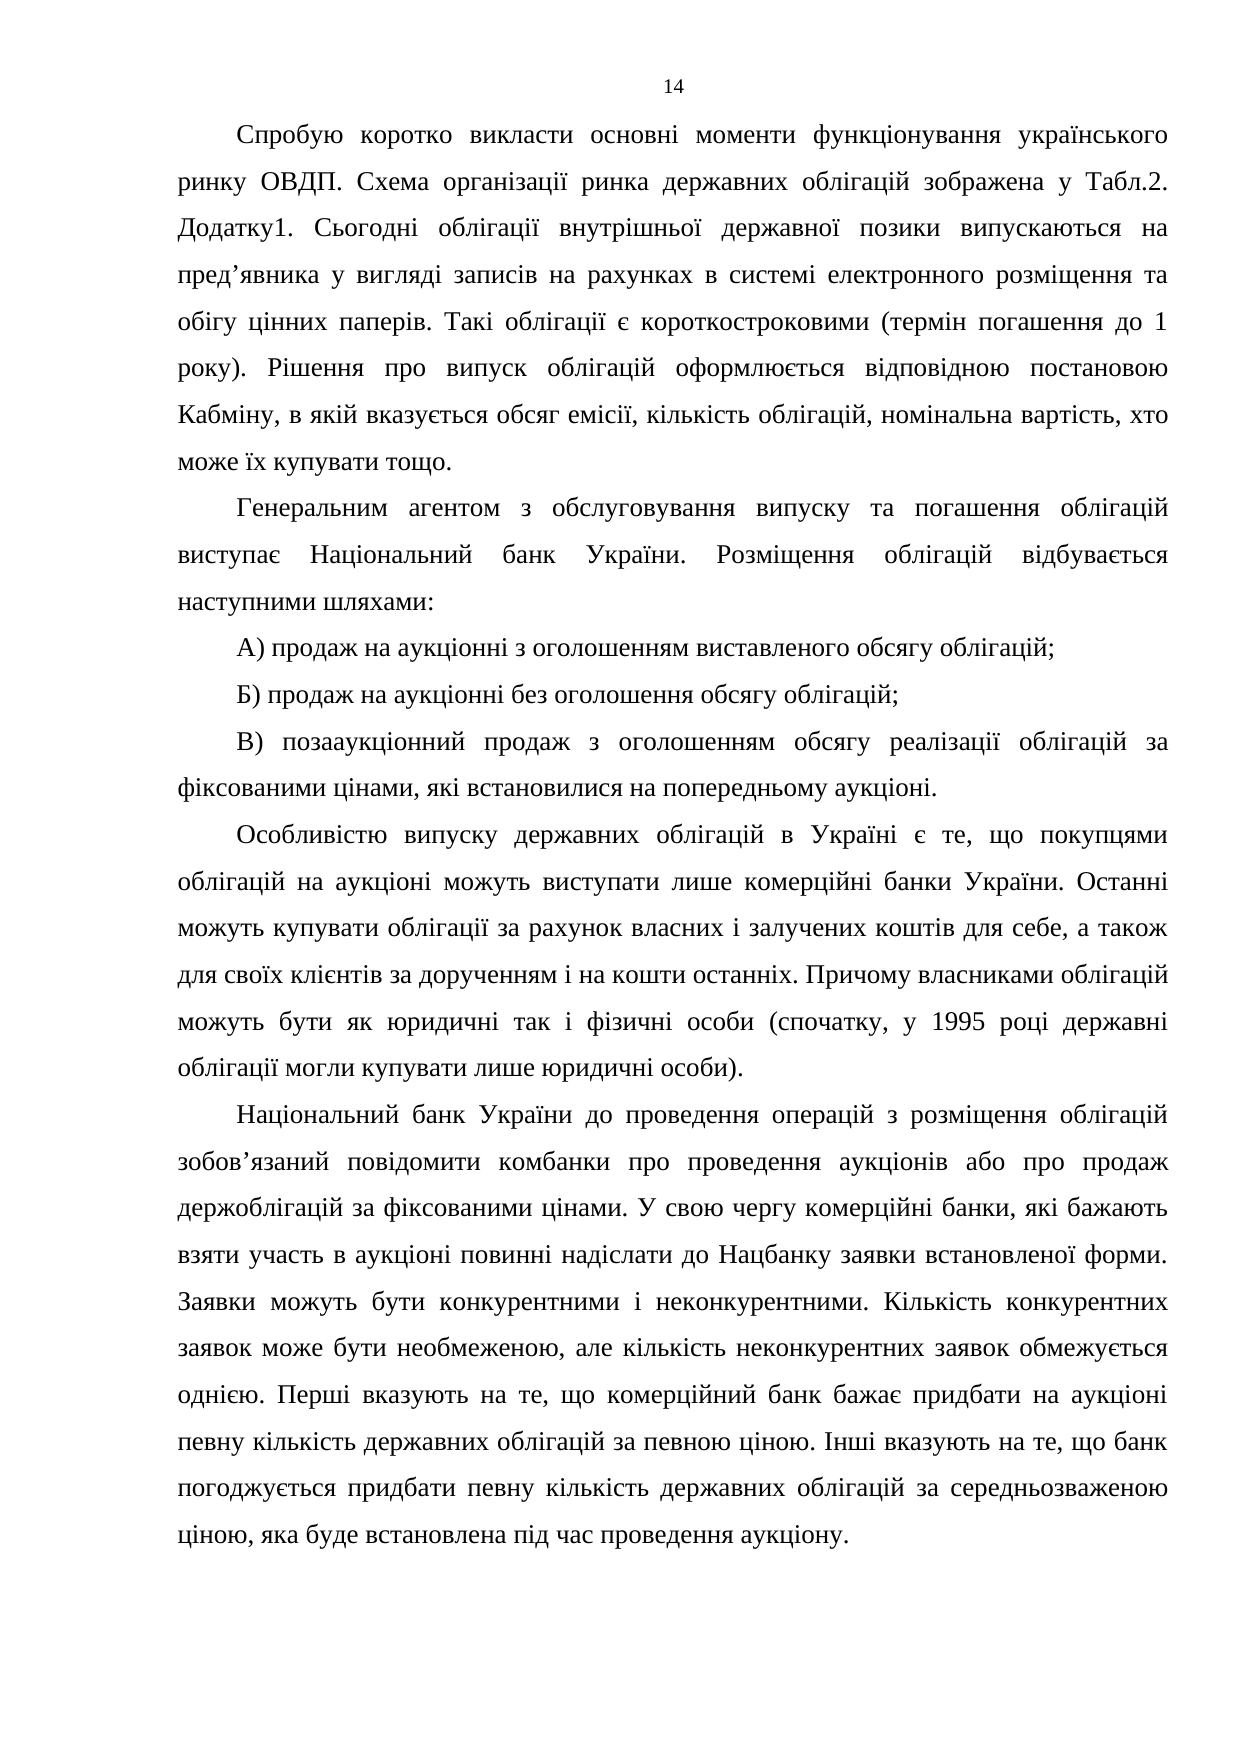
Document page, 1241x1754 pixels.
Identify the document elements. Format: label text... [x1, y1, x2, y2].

text Генеральним агентом з обслуговування випуску та погашення облігацій виступає Національний банк України. Розміщення облігацій відбувається наступними шляхами: [177, 491, 1169, 616]
text Б) продаж на аукціонні без оголошення обсягу облігацій; [177, 678, 1169, 709]
text Особливістю випуску державних облігацій в Україні є те, що покупцями облігацій на аукціоні можуть виступати лише комерційні банки України. Останні можуть купувати облігації за рахунок власних і залучених коштів для себе, а також для своїх клієнтів за дорученням і на кошти останніх. Причому власниками облігацій можуть бути як юридичні так і фізичні особи (спочатку, у 1995 році державні облігації могли купувати лише юридичні особи). [177, 818, 1169, 1083]
text Спробую коротко викласти основні моменти функціонування українського ринку ОВДП. Схема організації ринка державних облігацій зображена у Табл.2. Додатку1. Сьогодні облігації внутрішньої державної позики випускаються на пред’явника у вигляді записів на рахунках в системі електронного розміщення та обігу цінних паперів. Такі облігації є короткостроковими (термін погашення до 1 року). Рішення про випуск облігацій оформлюється відповідною постановою Кабміну, в якій вказується обсяг емісії, кількість облігацій, номінальна вартість, хто може їх купувати тощо. [177, 118, 1169, 476]
text А) продаж на аукціонні з оголошенням виставленого обсягу облігацій; [177, 631, 1169, 663]
text В) позааукціонний продаж з оголошенням обсягу реалізації облігацій за фіксованими цінами, які встановилися на попередньому аукціоні. [177, 725, 1169, 803]
text Національний банк України до проведення операцій з розміщення облігацій зобов’язаний повідомити комбанки про проведення аукціонів або про продаж держоблігацій за фіксованими цінами. У свою чергу комерційні банки, які бажають взяти участь в аукціоні повинні надіслати до Нацбанку заявки встановленої форми. Заявки можуть бути конкурентними і неконкурентними. Кількість конкурентних заявок може бути необмеженою, але кількість неконкурентних заявок обмежується однією. Перші вказують на те, що комерційний банк бажає придбати на аукціоні певну кількість державних облігацій за певною ціною. Інші вказують на те, що банк погоджується придбати певну кількість державних облігацій за середньозваженою ціною, яка буде встановлена під час проведення аукціону. [177, 1098, 1169, 1549]
